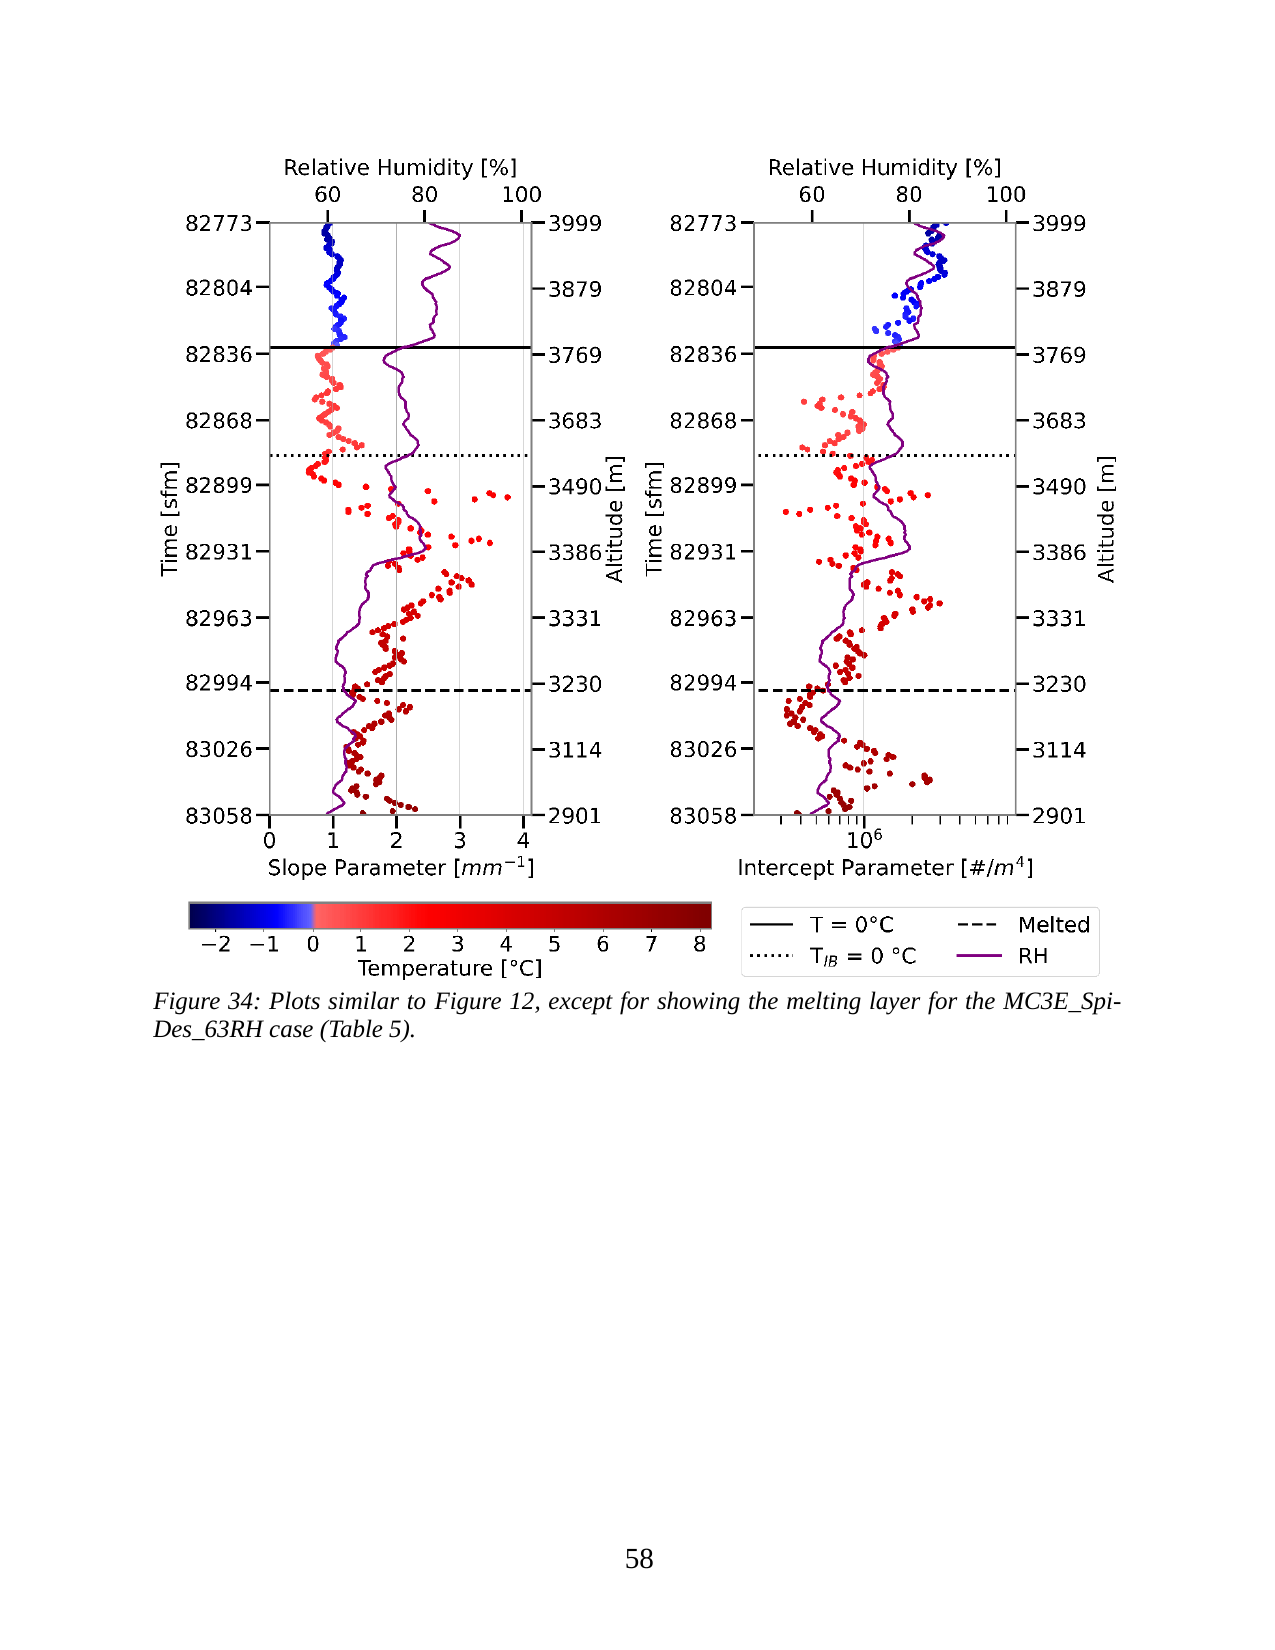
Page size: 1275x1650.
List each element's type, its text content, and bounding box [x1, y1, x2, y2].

picture [154, 153, 1124, 986]
text Figure 34: Plots similar to Figure 12, except for showing the melting layer for the MC3E_Spi-Des_63RH case (Table 5). [153, 986, 1125, 1043]
